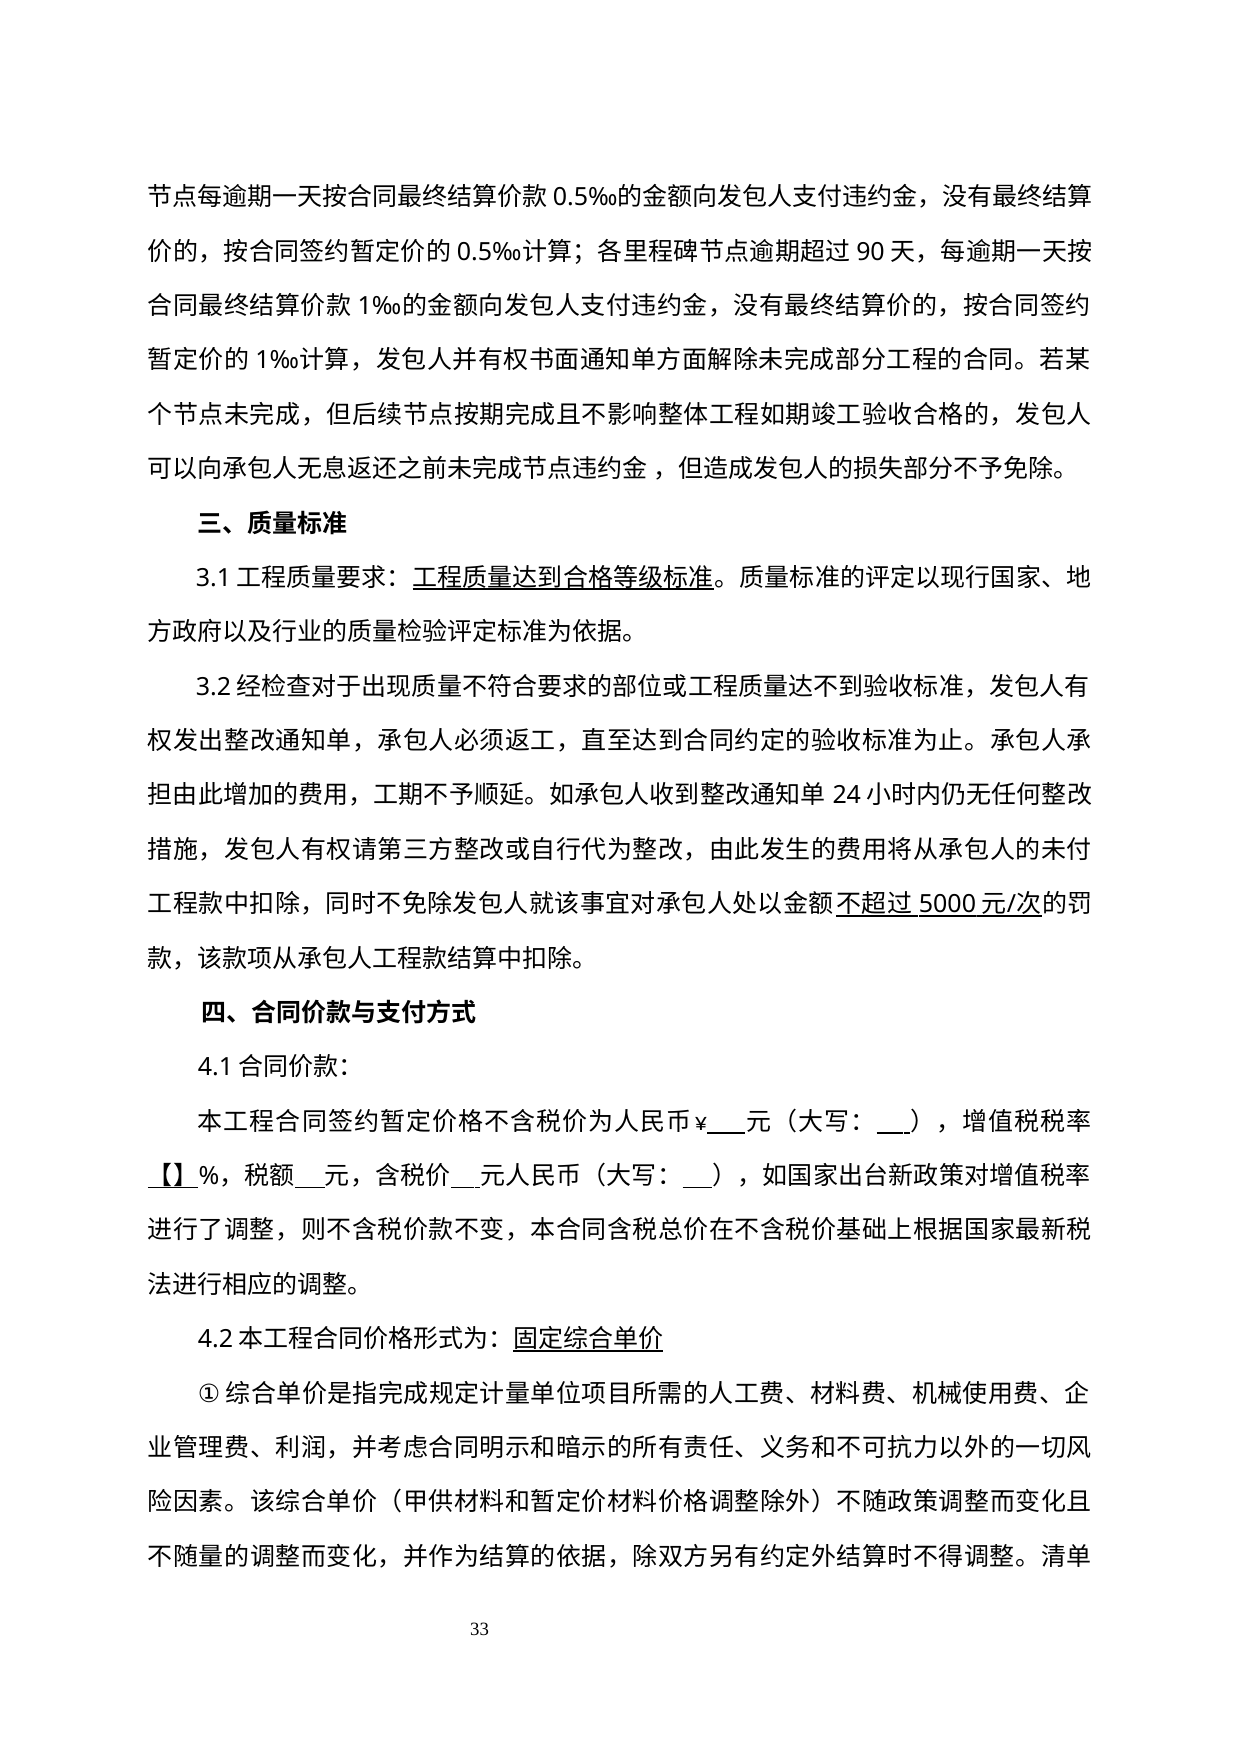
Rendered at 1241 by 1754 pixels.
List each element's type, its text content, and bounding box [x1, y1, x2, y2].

text 4.1合同价款： [148, 1047, 1092, 1083]
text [148, 1373, 1092, 1572]
text 4.2本工程合同价格形式为：固定综合单价 [148, 1319, 1092, 1355]
text 3.2经检查对于出现质量不符合要求的部位或工程质量达不到验收标准，发包人有权发出整改通知单，承包人必须返工，直至达到合同约定的验收标准为止。承包人承担由此增加的费用，工期不予顺延。如承包人收到整改通知单24小时内仍无任何整改措施，发包人有权请第三方整改或自行代为整改，由此发生的费用将从承包人的未付工程款中扣除，同时不免除发包人就该事宜对承包人处以金额不超过 5000元/次的罚款，该款项从承包人工程款结算中扣除。 [148, 666, 1092, 974]
text 三、质量标准 [148, 503, 1092, 539]
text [148, 177, 1092, 485]
text 本工程合同签约暂定价格不含税价为人民币¥ 元（大写： ），增值税税率【】%，税额 元，含税价 元人民币（大写： ），如国家出台新政策对增值税率进行了调整，则不含税价款不变，本合同含税总价在不含税价基础上根据国家最新税法进行相应的调整。 [148, 1101, 1092, 1301]
list 四、合同价款与支付方式 [201, 992, 1092, 1029]
text 3.1工程质量要求：工程质量达到合格等级标准。质量标准的评定以现行国家、地方政府以及行业的质量检验评定标准为依据。 [148, 557, 1092, 648]
